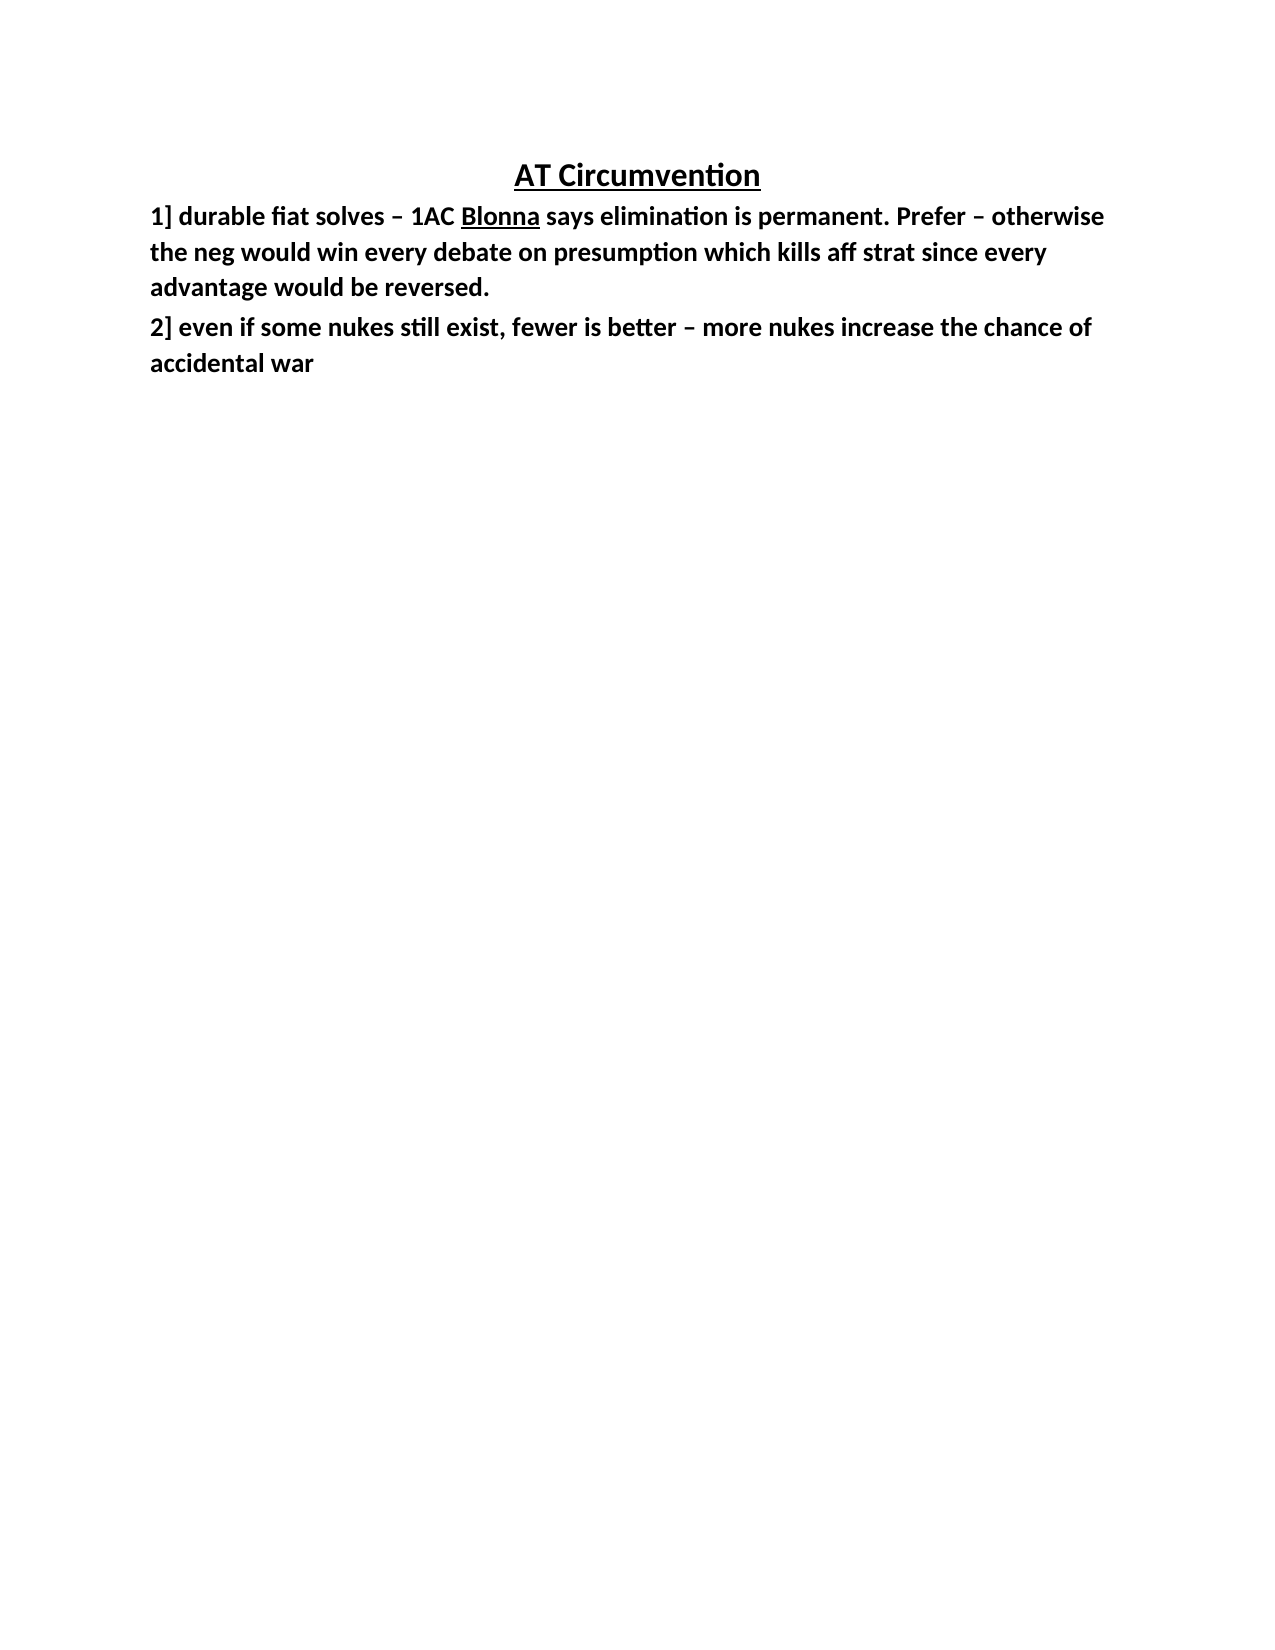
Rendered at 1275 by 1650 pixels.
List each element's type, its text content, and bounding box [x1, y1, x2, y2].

subtitle AT Circumvention [150, 154, 1125, 195]
subtitle 2] even if some nukes still exist, fewer is better – more nukes increase the chance of accidental war [150, 310, 1125, 379]
subtitle 1] durable fiat solves – 1AC Blonna says elimination is permanent. Prefer – otherwise the neg would win every debate on presumption which kills aff strat since every advantage would be reversed. [150, 199, 1125, 303]
